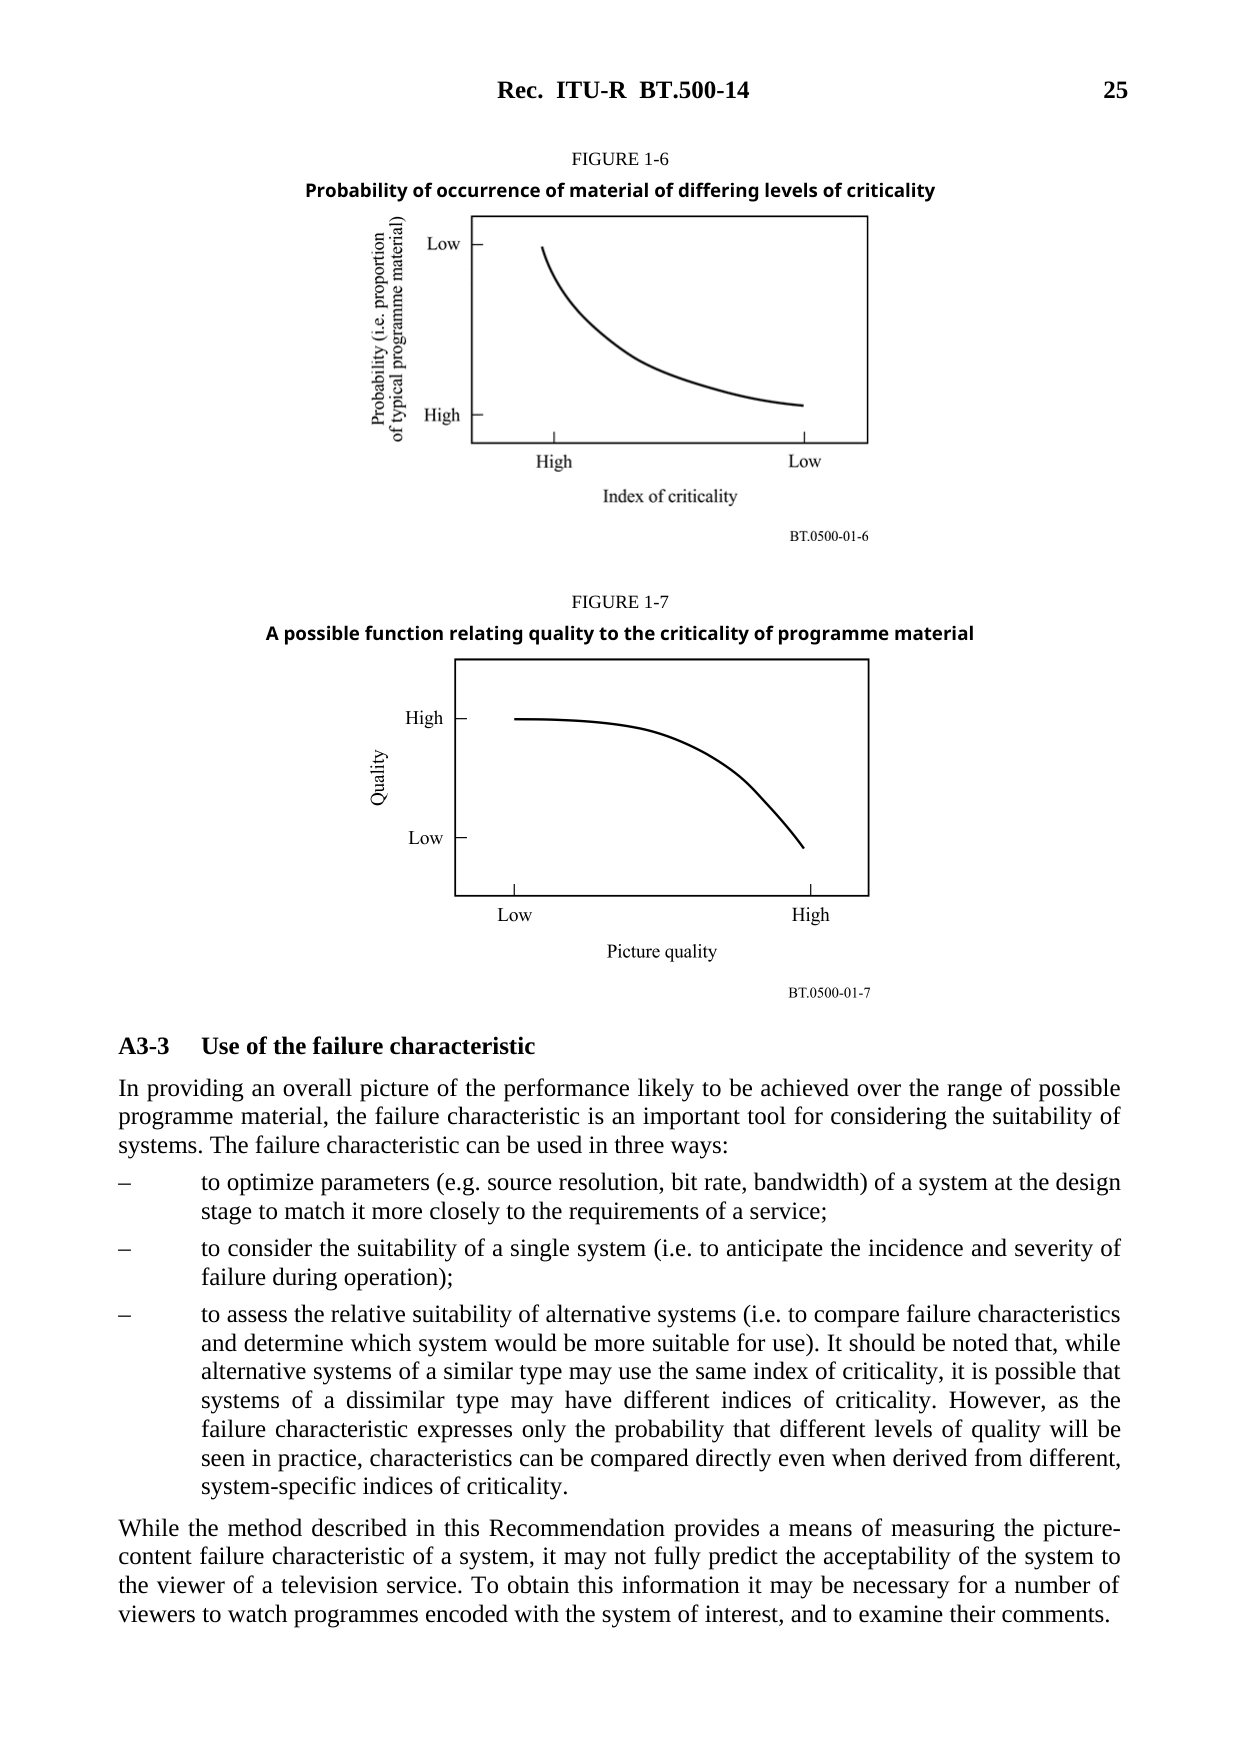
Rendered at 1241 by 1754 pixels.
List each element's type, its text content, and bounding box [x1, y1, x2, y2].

title A possible function relating quality to the criticality of programme material [118, 621, 1122, 646]
text FIGURE 1-6 [118, 148, 1122, 169]
subtitle A3-3 Use of the failure characteristic [118, 1031, 1122, 1060]
title Probability of occurrence of material of differing levels of criticality [118, 178, 1122, 203]
text – to consider the suitability of a single system (i.e. to anticipate the incidence and severity of failure during operation); [118, 1233, 1122, 1291]
text FIGURE 1-7 [118, 591, 1122, 612]
text In providing an overall picture of the performance likely to be achieved over the range of possible programme material, the failure characteristic is an important tool for considering the suitability of systems. The failure characteristic can be used in three ways: [118, 1073, 1122, 1159]
text – to assess the relative suitability of alternative systems (i.e. to compare failure characteristics and determine which system would be more suitable for use). It should be noted that, while alternative systems of a similar type may use the same index of criticality, it is possible that systems of a dissimilar type may have different indices of criticality. However, as the failure characteristic expresses only the probability that different levels of quality will be seen in practice, characteristics can be compared directly even when derived from different, system-specific indices of criticality. [118, 1299, 1122, 1500]
text While the method described in this Recommendation provides a means of measuring the picture-content failure characteristic of a system, it may not fully predict the acceptability of the system to the viewer of a television service. To obtain this information it may be necessary for a number of viewers to watch programmes encoded with the system of interest, and to examine their comments. [118, 1513, 1122, 1628]
picture [371, 215, 869, 541]
picture [370, 658, 870, 998]
text – to optimize parameters (e.g. source resolution, bit rate, bandwidth) of a system at the design stage to match it more closely to the requirements of a service; [118, 1167, 1122, 1225]
